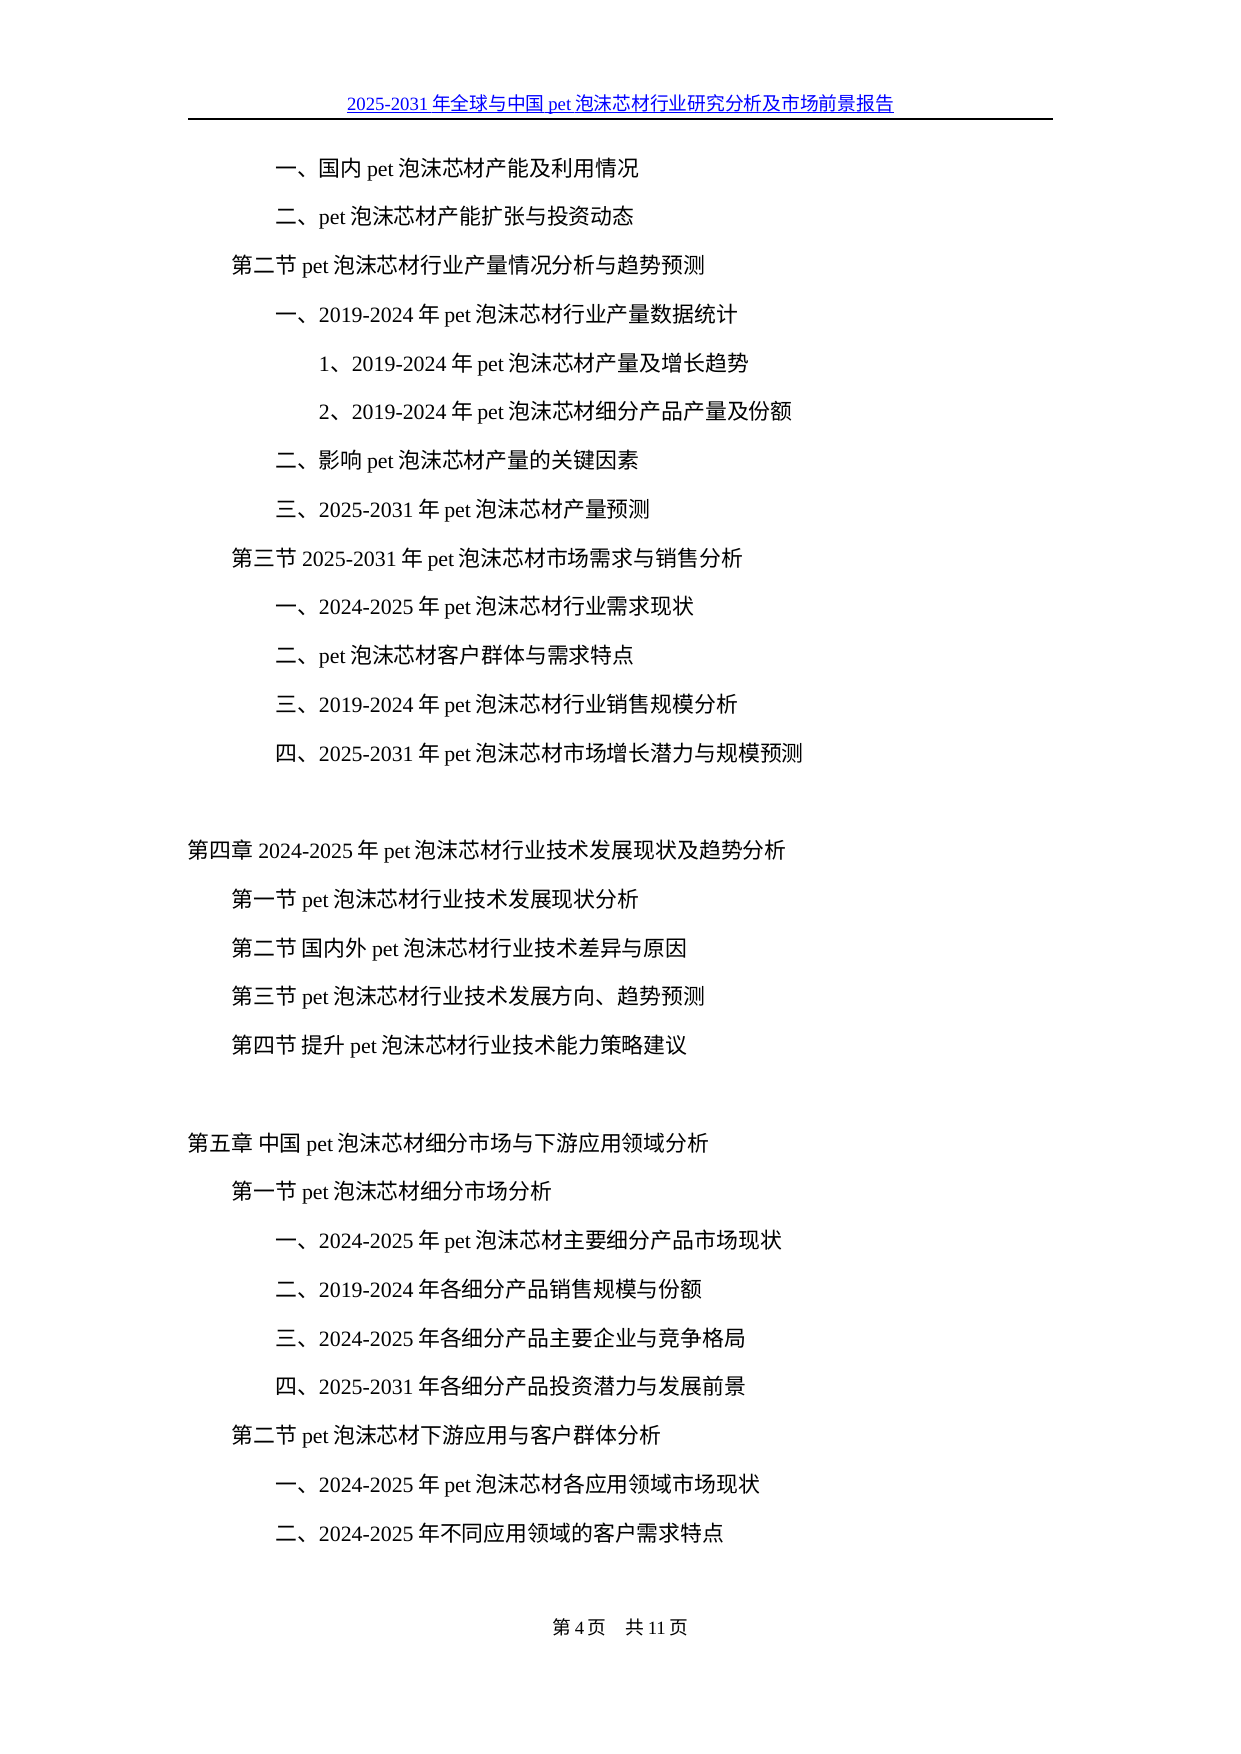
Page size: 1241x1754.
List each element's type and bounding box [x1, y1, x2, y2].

text [187, 150, 1053, 1548]
